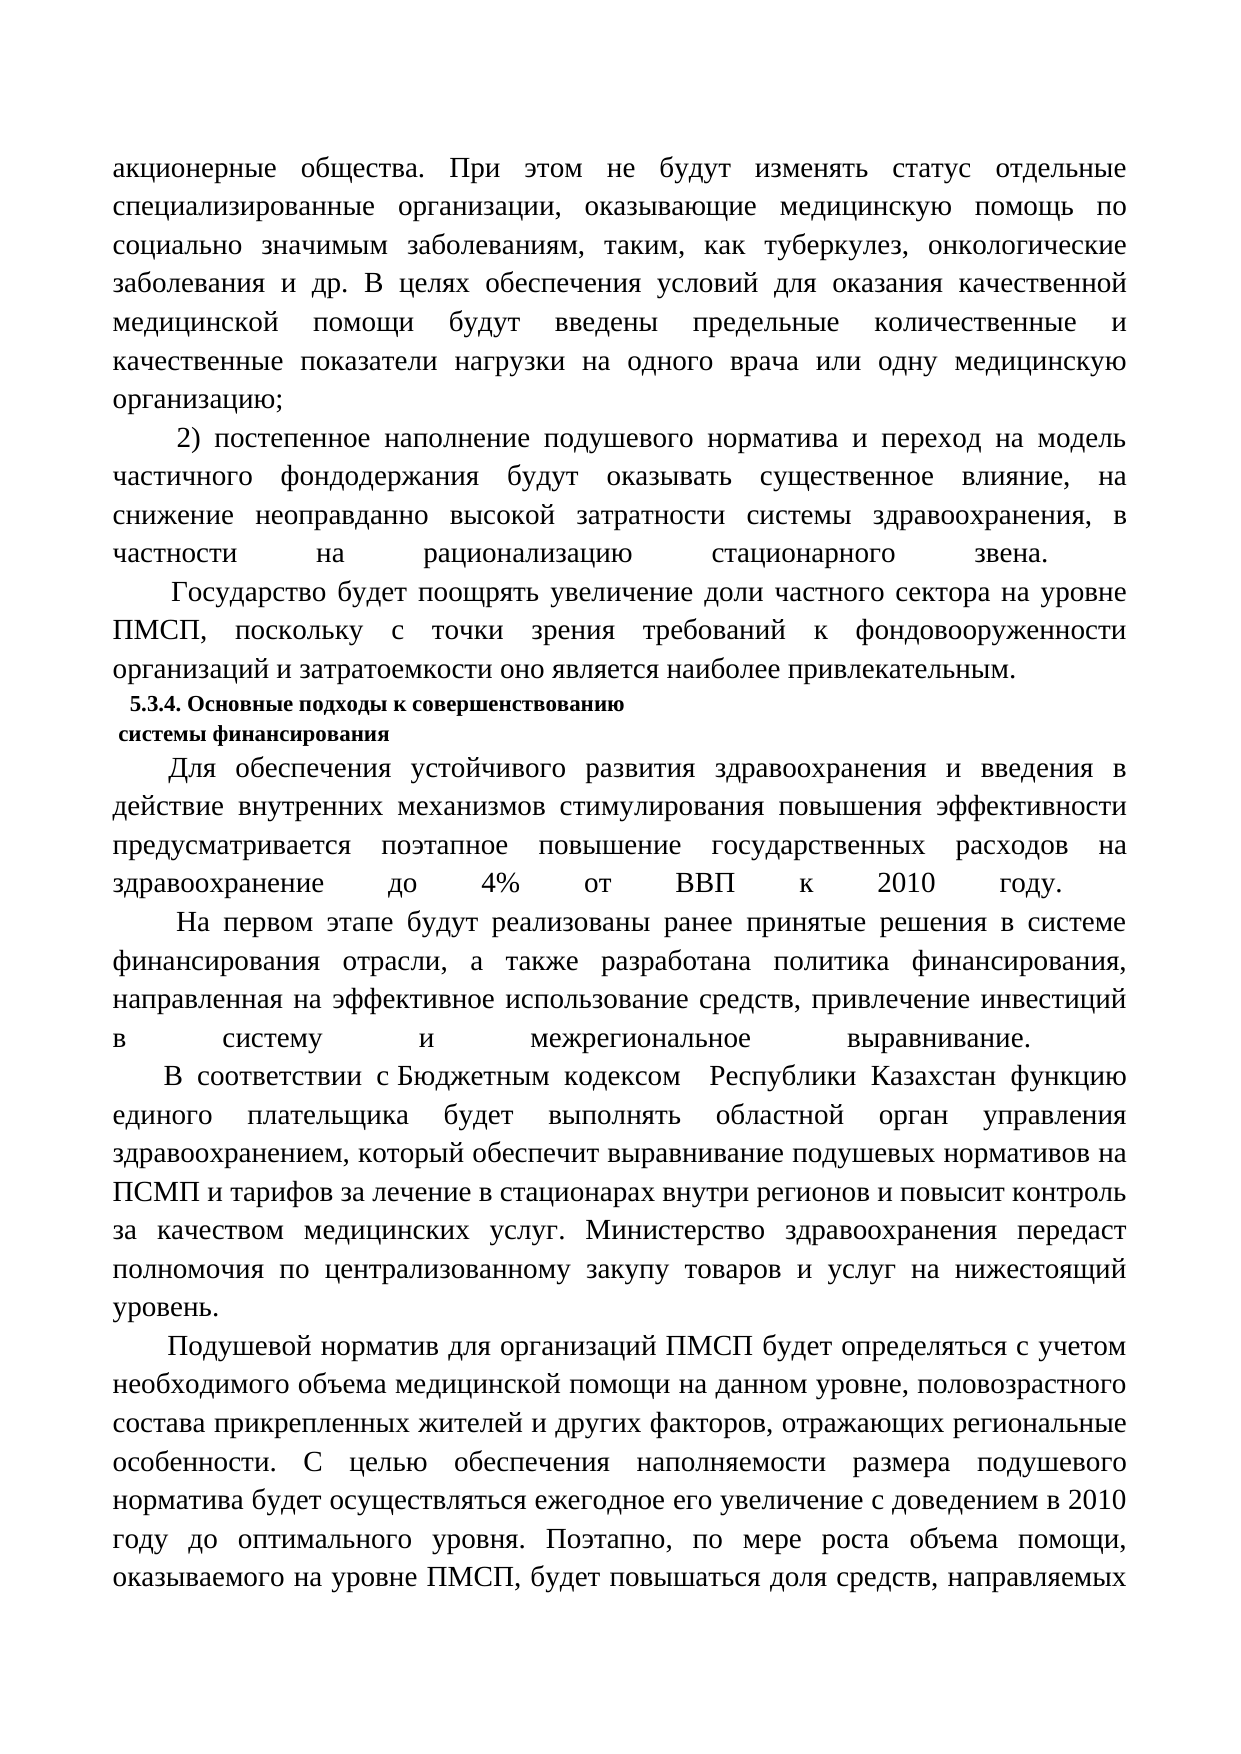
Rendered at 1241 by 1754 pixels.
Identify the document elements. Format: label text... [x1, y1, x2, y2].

text 5.3.4. Основные подходы к совершенствованию системы финансирования [112, 689, 1128, 746]
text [112, 750, 1128, 1593]
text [112, 150, 1128, 684]
